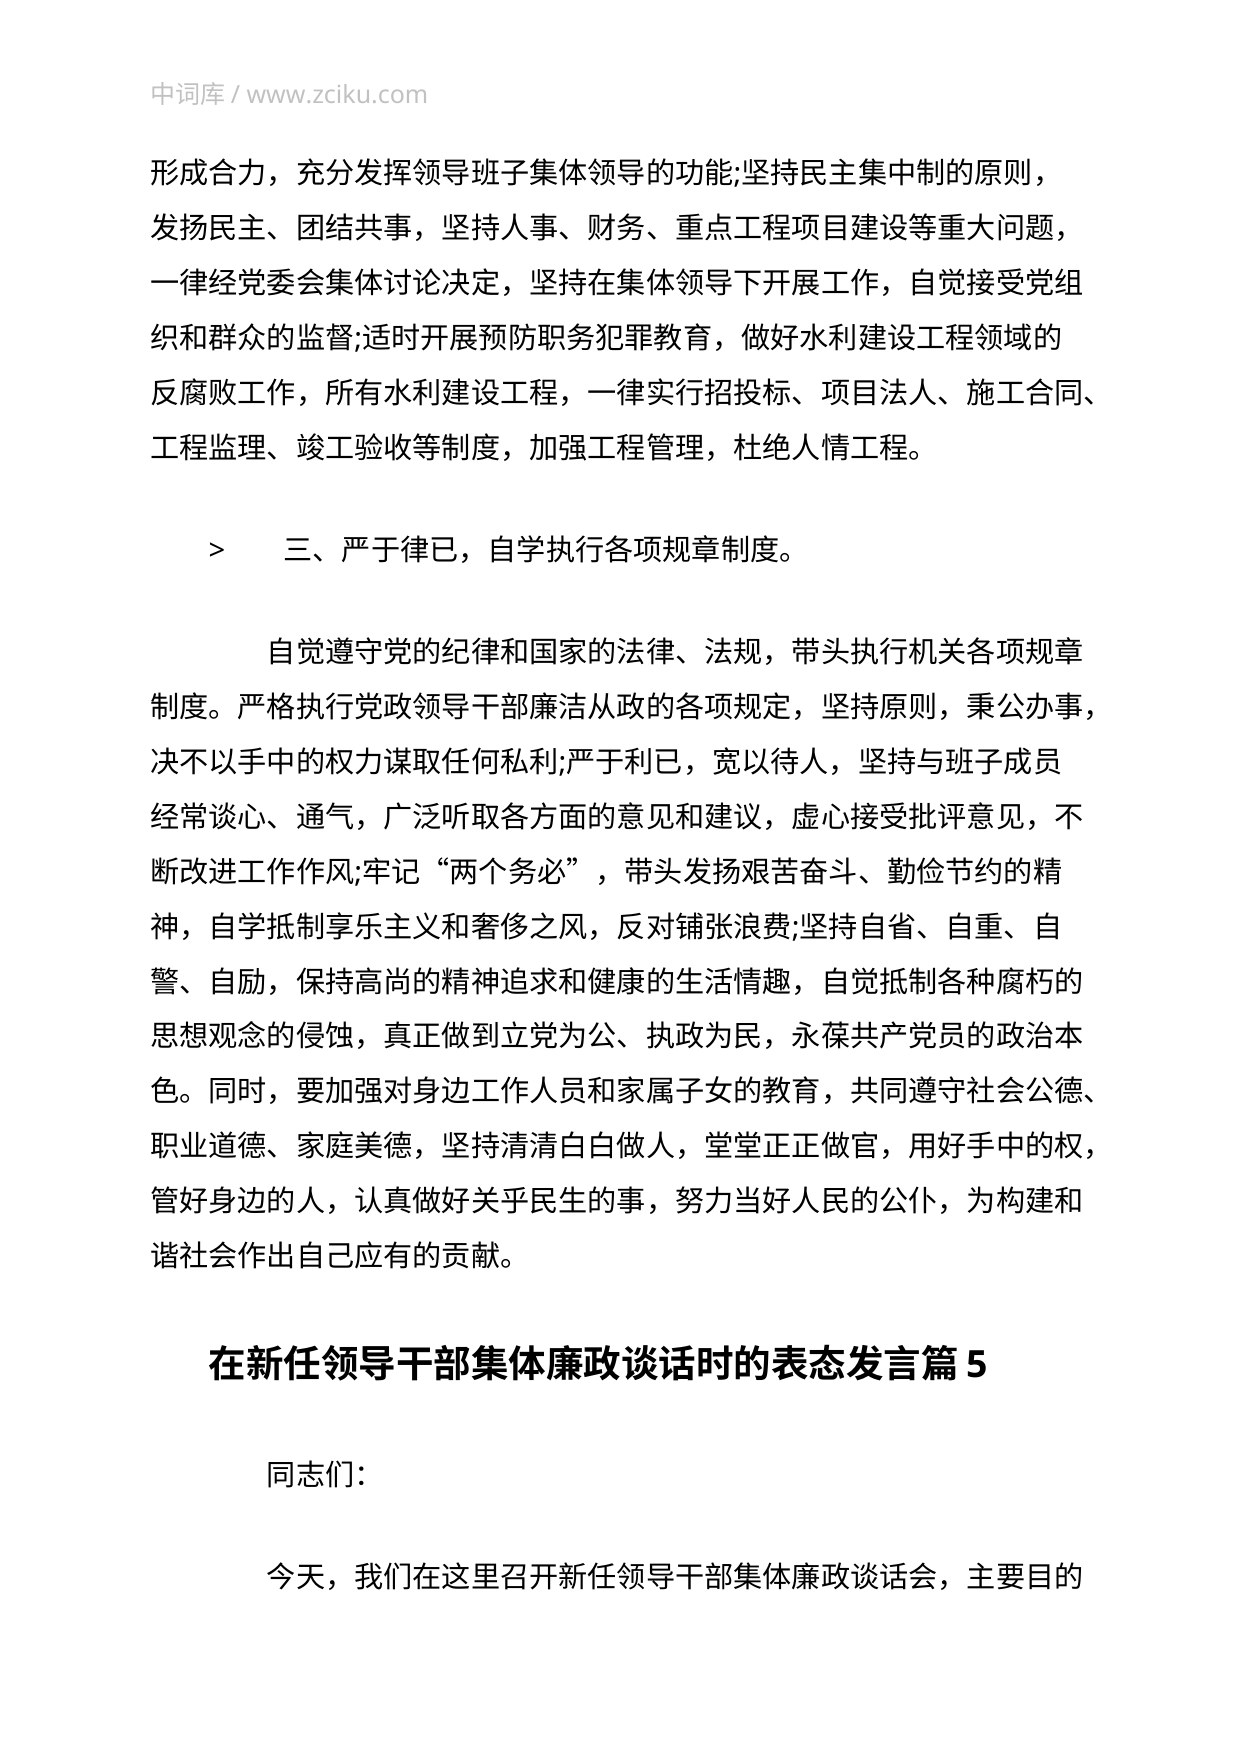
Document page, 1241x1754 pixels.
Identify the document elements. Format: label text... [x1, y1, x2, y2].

text 同志们： [150, 1452, 1090, 1494]
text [150, 150, 1090, 467]
text > 三、严于律已，自学执行各项规章制度。 [150, 526, 1090, 569]
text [150, 1554, 1090, 1596]
text 自觉遵守党的纪律和国家的法律、法规，带头执行机关各项规章制度。严格执行党政领导干部廉洁从政的各项规定，坚持原则，秉公办事，决不以手中的权力谋取任何私利;严于利已，宽以待人，坚持与班子成员经常谈心、通气，广泛听取各方面的意见和建议，虚心接受批评意见，不断改进工作作风;牢记“两个务必”，带头发扬艰苦奋斗、勤俭节约的精神，自学抵制享乐主义和奢侈之风，反对铺张浪费;坚持自省、自重、自警、自励，保持高尚的精神追求和健康的生活情趣，自觉抵制各种腐朽的思想观念的侵蚀，真正做到立党为公、执政为民，永葆共产党员的政治本色。同时，要加强对身边工作人员和家属子女的教育，共同遵守社会公德、职业道德、家庭美德，坚持清清白白做人，堂堂正正做官，用好手中的权，管好身边的人，认真做好关乎民生的事，努力当好人民的公仆，为构建和谐社会作出自己应有的贡献。 [150, 628, 1090, 1275]
text 在新任领导干部集体廉政谈话时的表态发言篇5 [150, 1334, 1090, 1389]
